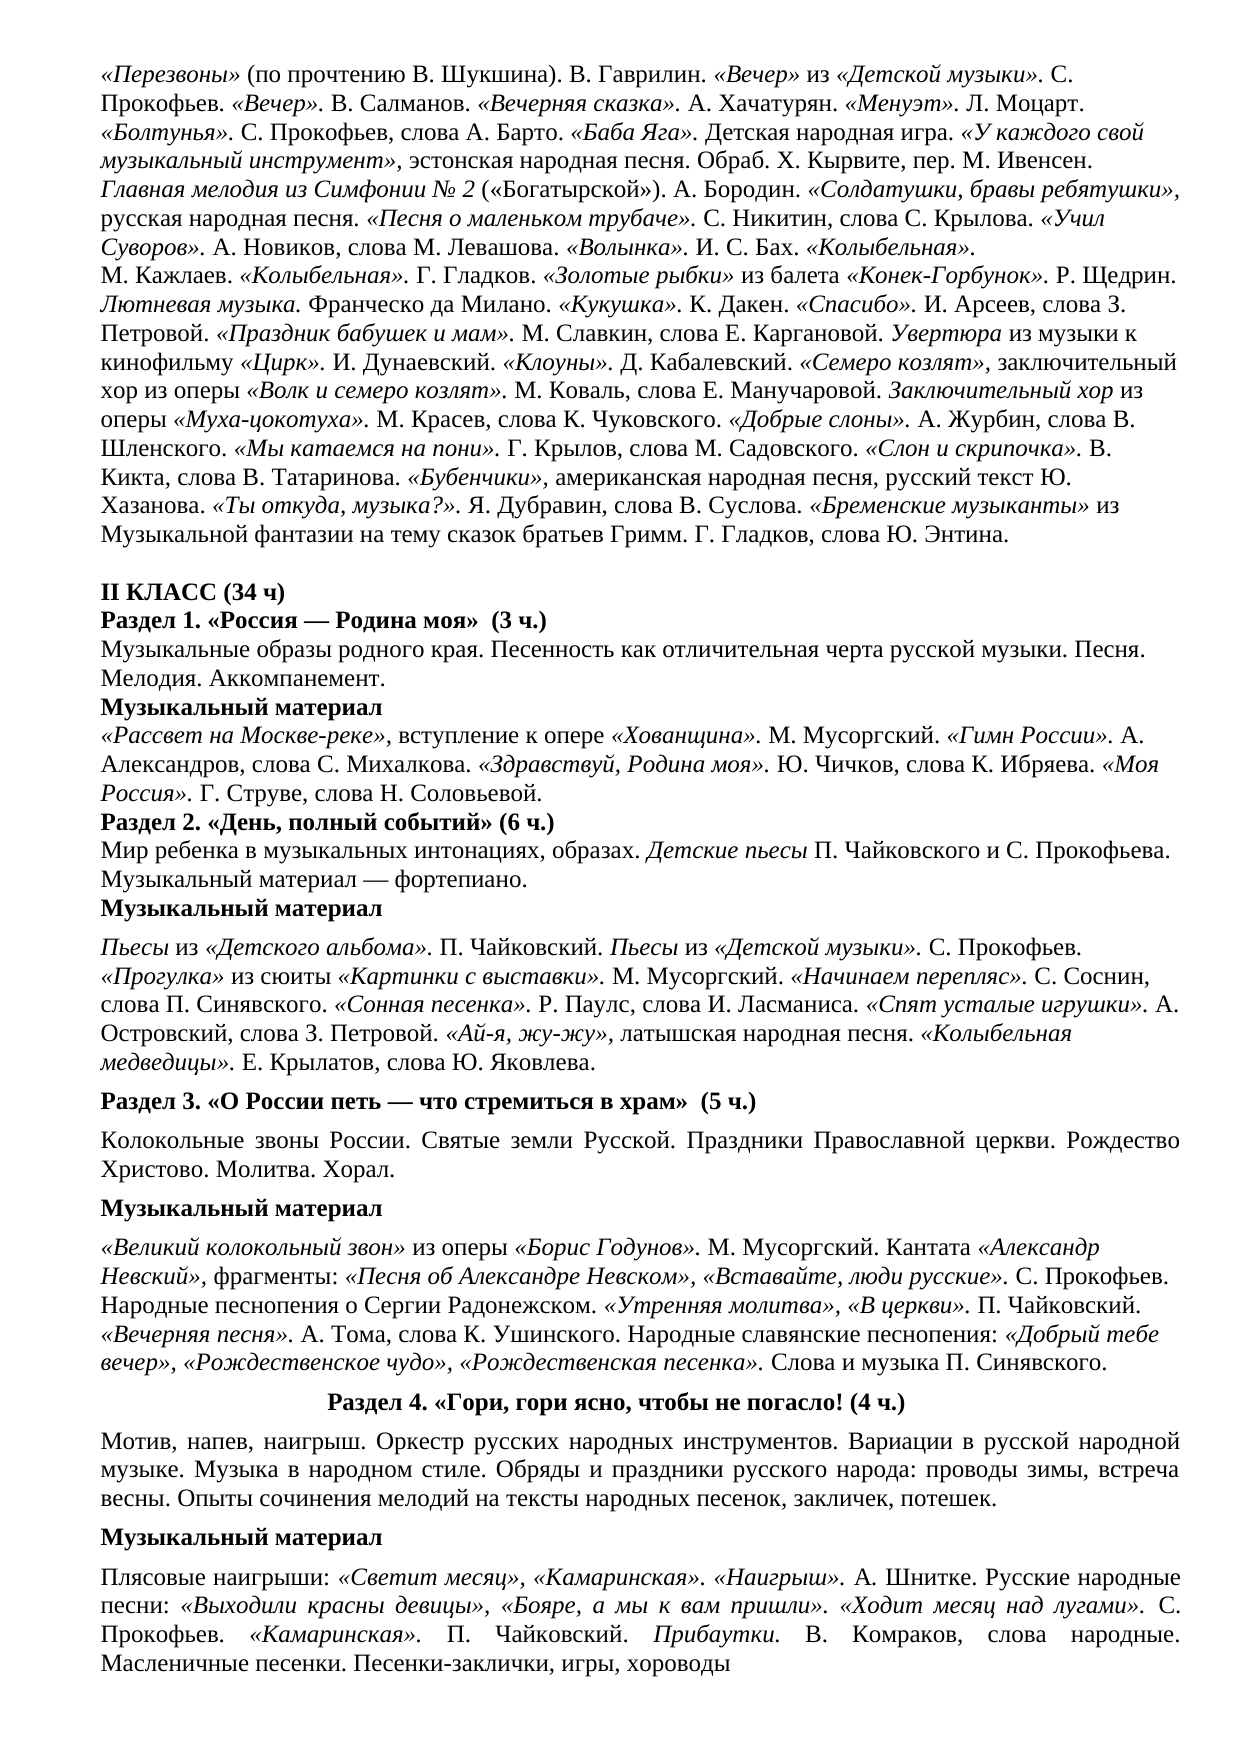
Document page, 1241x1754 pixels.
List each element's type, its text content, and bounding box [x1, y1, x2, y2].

text Раздел 2. «День, полный событий» (6 ч.) [100, 807, 1181, 835]
text Музыкальные образы родного края. Песенность как отличительная черта русской музыки. Песня. Мелодия. Аккомпанемент. [100, 634, 1181, 692]
text «Рассвет на Москве-реке», вступление к опере «Хованщина». М. Мусоргский. «Гимн России». А. Александров, слова С. Михалкова. «Здравствуй, Родина моя». Ю. Чичков, слова К. Ибряева. «Моя Россия». Г. Струве, слова Н. Соловьевой. [100, 720, 1181, 807]
text Музыкальный материал [100, 1522, 1181, 1551]
text Раздел 1. «Россия — Родина моя» (3 ч.) [100, 605, 1181, 634]
text Плясовые наигрыши: «Светит месяц», «Камаринская». «Наигрыш». А. Шнитке. Русские народные песни: «Выходили красны девицы», «Бояре, а мы к вам пришли». «Ходит месяц над лугами». С. Прокофьев. «Камаринская». П. Чайковский. Прибаутки. В. Комраков, слова народные. Масленичные песенки. Песенки-заклички, игры, хороводы [100, 1562, 1181, 1677]
text Мотив, напев, наигрыш. Оркестр русских народных инструментов. Вариации в русской народной музыке. Музыка в народном стиле. Обряды и праздники русского народа: проводы зимы, встреча весны. Опыты сочинения мелодий на тексты народных песенок, закличек, потешек. [100, 1426, 1181, 1512]
text Раздел 4. «Гори, гори ясно, чтобы не погасло! (4 ч.) [100, 1387, 1181, 1415]
text II КЛАСС (34 ч) [100, 577, 1181, 605]
text «Великий колокольный звон» из оперы «Борис Годунов». М. Мусоргский. Кантата «Александр Невский», фрагменты: «Песня об Александре Невском», «Вставайте, люди русские». С. Прокофьев. Народные песнопения о Сергии Радонежском. «Утренняя молитва», «В церкви». П. Чайковский. «Вечерняя песня». А. Тома, слова К. Ушинского. Народные славянские песнопения: «Добрый тебе вечер», «Рождественское чудо», «Рождественская песенка». Слова и музыка П. Синявского. [100, 1232, 1181, 1376]
text Пьесы из «Детского альбома». П. Чайковский. Пьесы из «Детской музыки». С. Прокофьев. «Прогулка» из сюиты «Картинки с выставки». М. Мусоргский. «Начинаем перепляс». С. Соснин, слова П. Синявского. «Сонная песенка». Р. Паулс, слова И. Ласманиса. «Спят усталые игрушки». А. Островский, слова З. Петровой. «Ай-я, жу-жу», латышская народная песня. «Колыбельная медведицы». Е. Крылатов, слова Ю. Яковлева. [100, 932, 1181, 1076]
text Музыкальный материал [100, 692, 1181, 720]
text Колокольные звоны России. Святые земли Русской. Праздники Православной церкви. Рождество Христово. Молитва. Хорал. [100, 1125, 1181, 1183]
text Мир ребенка в музыкальных интонациях, образах. Детские пьесы П. Чайковского и С. Прокофьева. Музыкальный материал — фортепиано. [100, 835, 1181, 893]
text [100, 59, 1181, 260]
text Музыкальный материал [100, 893, 1181, 922]
text Музыкальный материал [100, 1193, 1181, 1222]
text М. Кажлаев. «Колыбельная». Г. Гладков. «Золотые рыбки» из балета «Конек-Горбунок». Р. Щедрин. Лютневая музыка. Франческо да Милано. «Кукушка». К. Дакен. «Спасибо». И. Арсеев, слова З. Петровой. «Праздник бабушек и мам». М. Славкин, слова Е. Каргановой. Увертюра из музыки к кинофильму «Цирк». И. Дунаевский. «Клоуны». Д. Кабалевский. «Семеро козлят», заключительный хор из оперы «Волк и семеро козлят». М. Коваль, слова Е. Манучаровой. Заключительный хор из оперы «Муха-цокотуха». М. Красев, слова К. Чуковского. «Добрые слоны». А. Журбин, слова В. Шленского. «Мы катаемся на пони». Г. Крылов, слова М. Садовского. «Слон и скрипочка». В. Кикта, слова В. Татаринова. «Бубенчики», американская народная песня, русский текст Ю. Хазанова. «Ты откуда, музыка?». Я. Дубравин, слова В. Суслова. «Бременские музыканты» из Музыкальной фантазии на тему сказок братьев Гримм. Г. Гладков, слова Ю. Энтина. [100, 260, 1181, 548]
text Раздел 3. «О России петь — что стремиться в храм» (5 ч.) [100, 1086, 1181, 1115]
